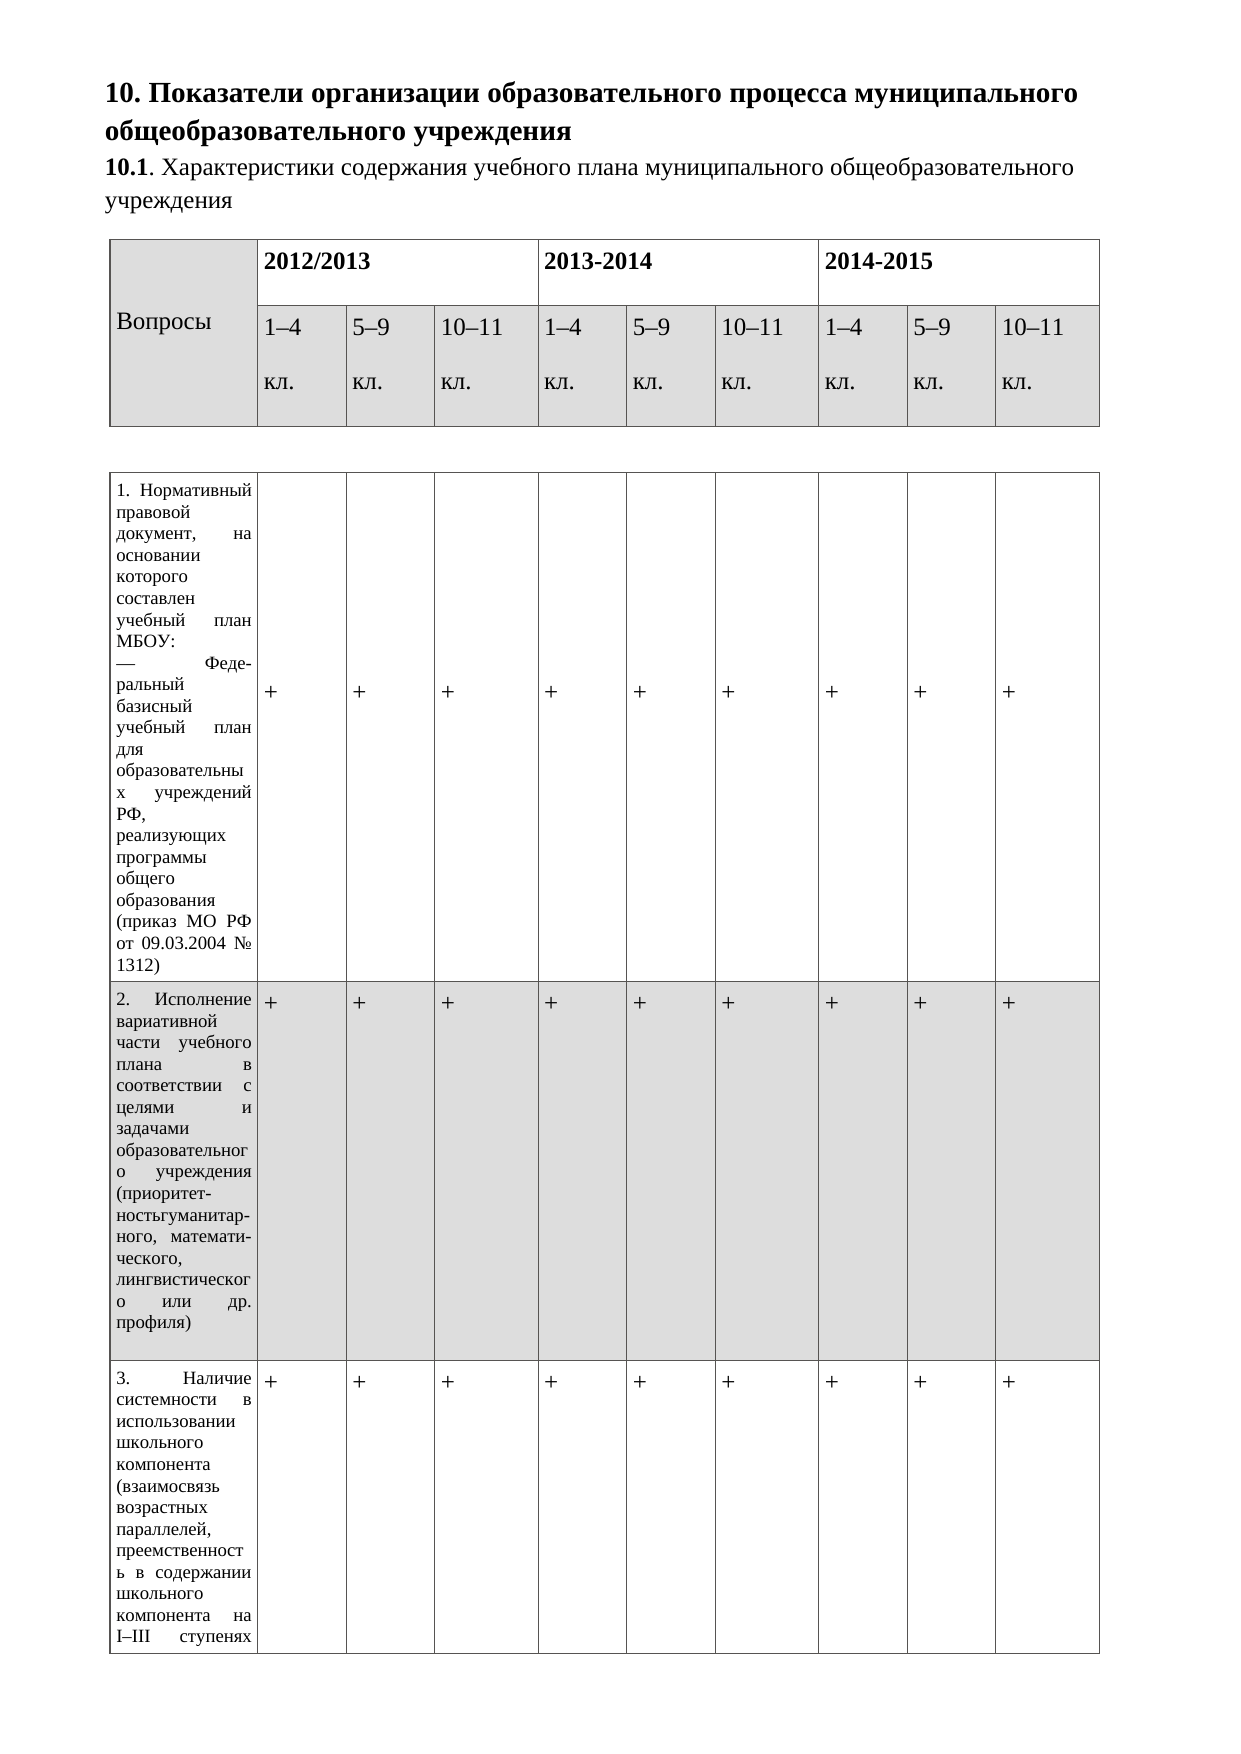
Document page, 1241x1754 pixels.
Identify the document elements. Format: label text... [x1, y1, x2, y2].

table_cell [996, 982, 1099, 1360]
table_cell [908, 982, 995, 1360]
text 10.1. Характеристики содержания учебного плана муниципального общеобразовательного учреждения [104, 152, 1165, 214]
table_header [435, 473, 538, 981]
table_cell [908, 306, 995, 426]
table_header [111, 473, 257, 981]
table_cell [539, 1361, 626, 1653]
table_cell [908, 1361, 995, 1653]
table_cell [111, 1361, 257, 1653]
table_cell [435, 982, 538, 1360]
text 10. Показатели организации образовательного процесса муниципального общеобразовательного учреждения [104, 75, 1165, 147]
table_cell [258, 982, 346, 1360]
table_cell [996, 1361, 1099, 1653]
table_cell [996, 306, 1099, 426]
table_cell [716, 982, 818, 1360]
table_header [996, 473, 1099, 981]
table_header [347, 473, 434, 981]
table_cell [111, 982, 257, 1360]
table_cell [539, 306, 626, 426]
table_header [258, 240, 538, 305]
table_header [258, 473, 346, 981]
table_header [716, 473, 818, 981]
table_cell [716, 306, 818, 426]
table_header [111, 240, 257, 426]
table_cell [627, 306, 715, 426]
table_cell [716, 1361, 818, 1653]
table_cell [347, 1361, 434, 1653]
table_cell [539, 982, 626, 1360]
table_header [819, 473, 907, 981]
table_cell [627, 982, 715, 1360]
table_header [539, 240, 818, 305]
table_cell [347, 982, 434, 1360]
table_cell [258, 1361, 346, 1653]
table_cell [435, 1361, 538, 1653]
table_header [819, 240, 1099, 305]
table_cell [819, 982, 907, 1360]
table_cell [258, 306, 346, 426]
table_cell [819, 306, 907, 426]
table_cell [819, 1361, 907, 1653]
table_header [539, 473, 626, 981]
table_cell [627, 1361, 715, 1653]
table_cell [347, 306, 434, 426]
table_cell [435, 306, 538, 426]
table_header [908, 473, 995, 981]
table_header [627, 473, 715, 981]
